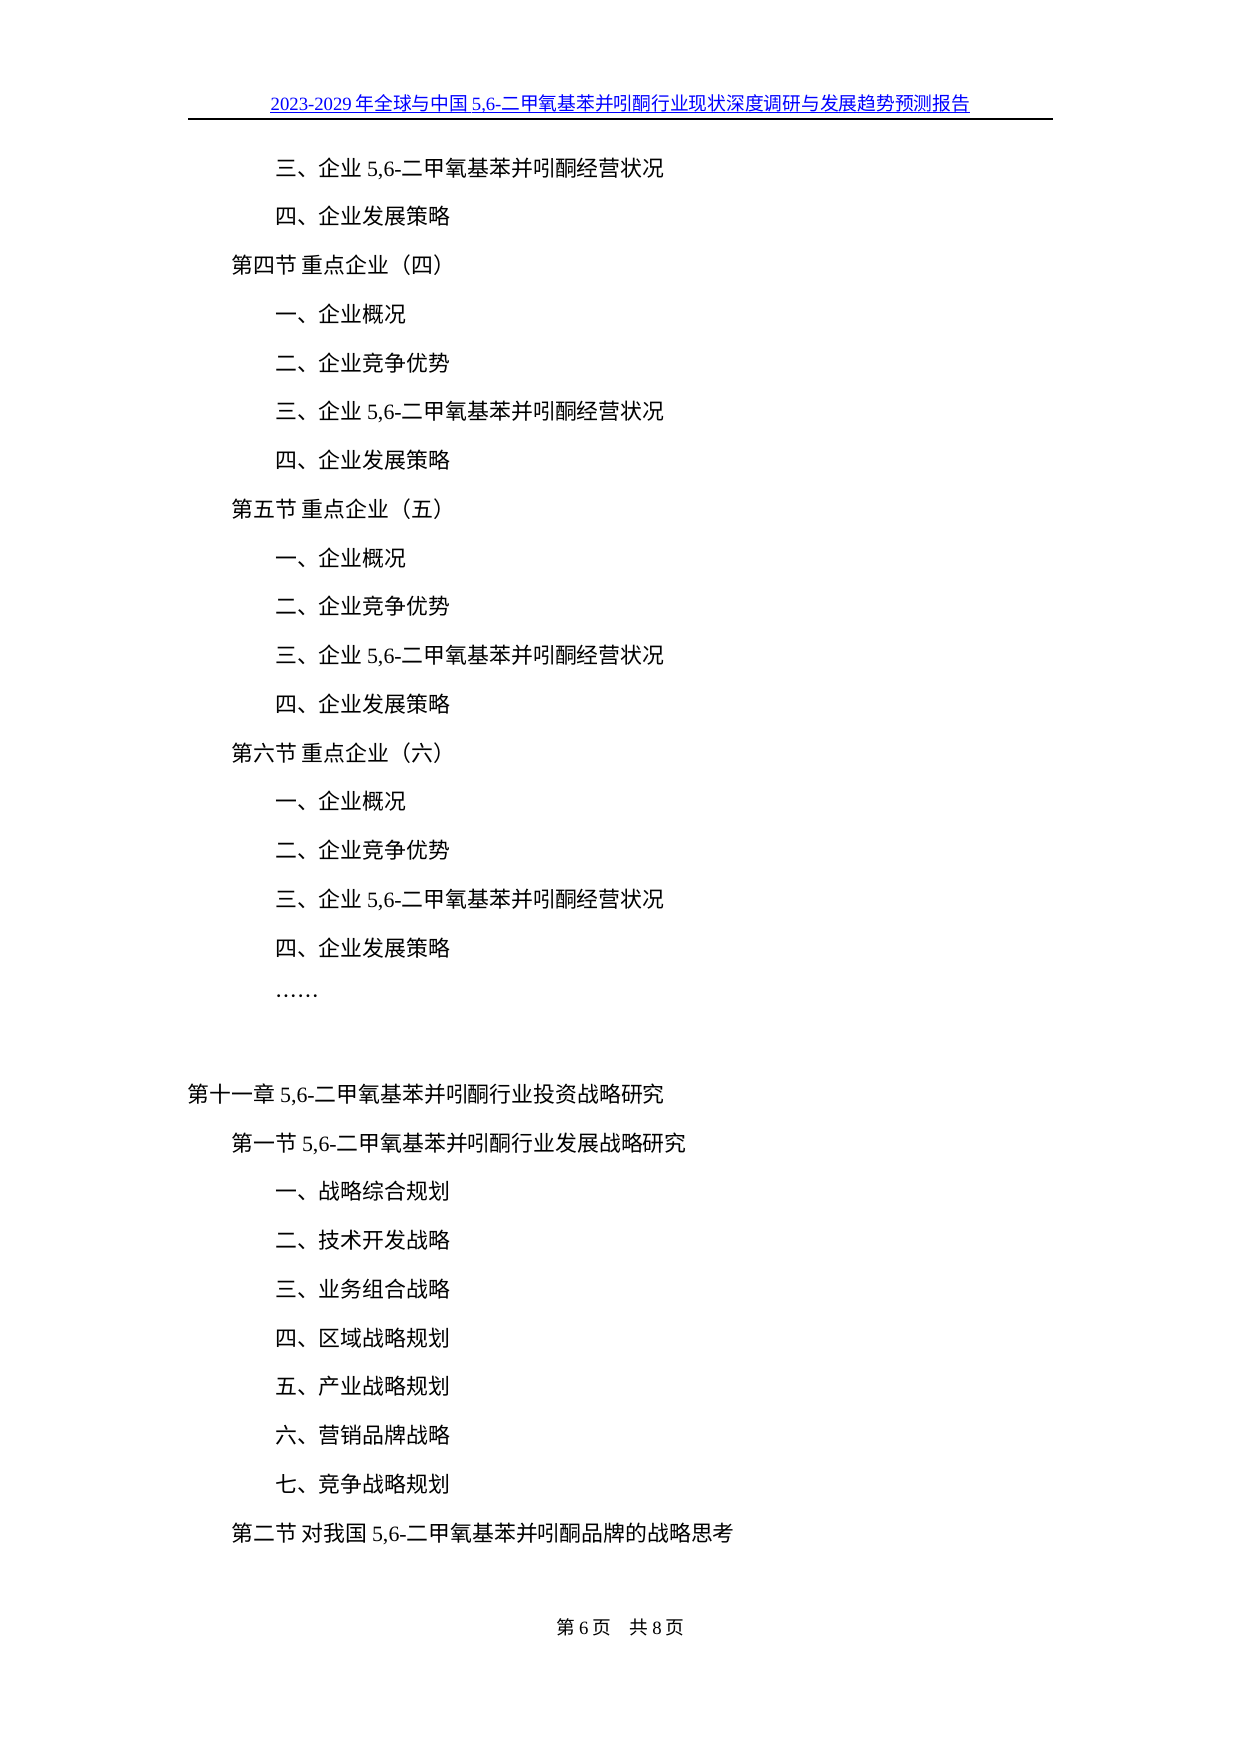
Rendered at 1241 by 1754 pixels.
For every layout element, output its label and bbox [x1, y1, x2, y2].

text [187, 150, 1053, 1548]
